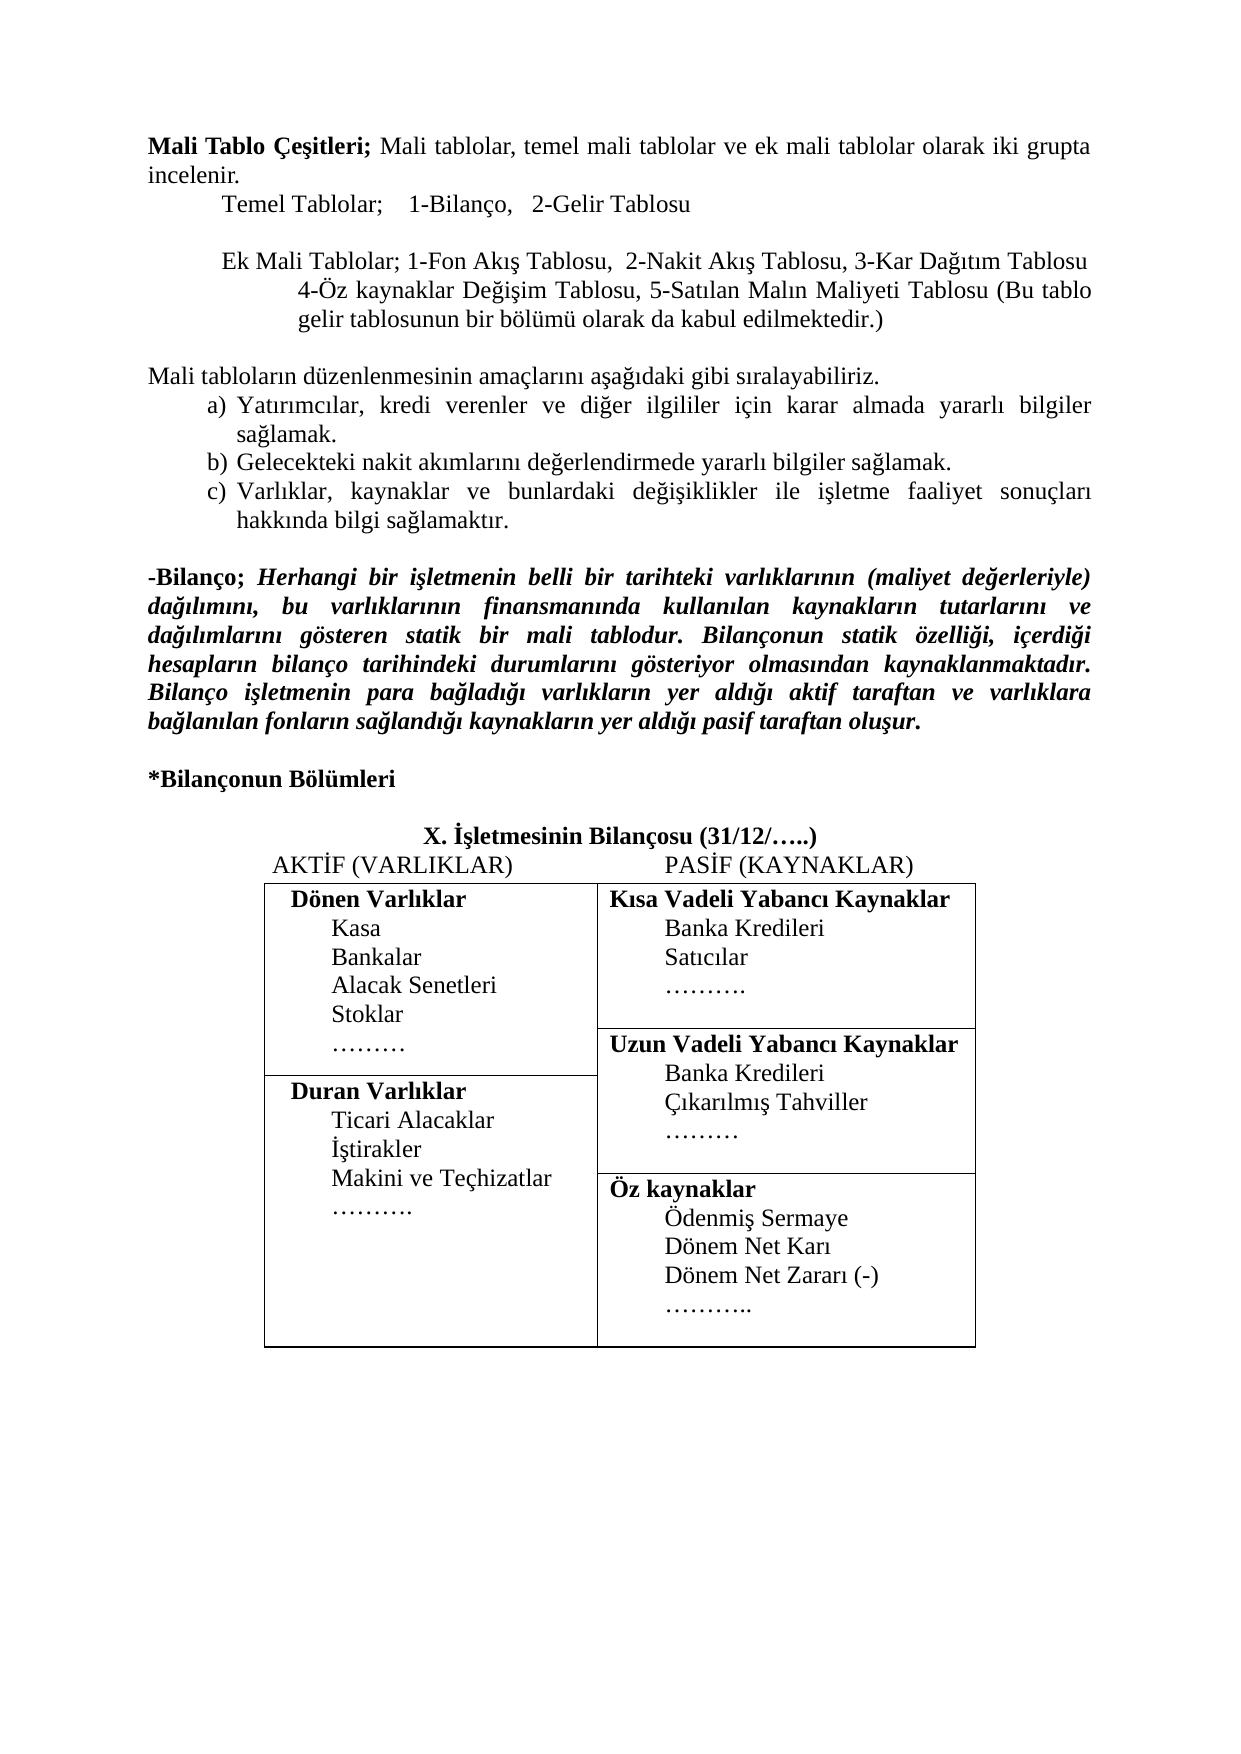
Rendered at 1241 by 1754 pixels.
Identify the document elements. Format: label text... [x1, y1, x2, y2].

table_cell Kısa Vadeli Yabancı Kaynaklar Banka Kredileri Satıcılar ………. [598, 884, 975, 1028]
list Gelecekteki nakit akımlarını değerlendirmede yararlı bilgiler sağlamak. [207, 447, 1092, 476]
table_cell Uzun Vadeli Yabancı Kaynaklar Banka Kredileri Çıkarılmış Tahviller ……… [598, 1029, 975, 1173]
table_cell Dönen Varlıklar Kasa Bankalar Alacak Senetleri Stoklar ……… [265, 884, 597, 1075]
list Varlıklar, kaynaklar ve bunlardaki değişiklikler ile işletme faaliyet sonuçları hakkında bilgi sağlamaktır. [207, 476, 1092, 534]
table_cell Duran Varlıklar Ticari Alacaklar İştirakler Makini ve Teçhizatlar ………. [265, 1076, 597, 1346]
subtitle Mali Tablo Çeşitleri; Mali tablolar, temel mali tablolar ve ek mali tablolar olarak iki grupta incelenir. [148, 131, 1092, 189]
table_cell AKTİF (VARLIKLAR) [265, 850, 598, 883]
text 4-Öz kaynaklar Değişim Tablosu, 5-Satılan Malın Maliyeti Tablosu (Bu tablo gelir tablosunun bir bölümü olarak da kabul edilmektedir.) [298, 275, 1092, 332]
text Ek Mali Tablolar; 1-Fon Akış Tablosu, 2-Nakit Akış Tablosu, 3-Kar Dağıtım Tablosu [148, 246, 1092, 275]
subtitle *Bilançonun Bölümleri [148, 764, 1092, 792]
table_cell PASİF (KAYNAKLAR) [598, 850, 976, 883]
subtitle -Bilanço; Herhangi bir işletmenin belli bir tarihteki varlıklarının (maliyet değerleriyle) dağılımını, bu varlıklarının finansmanında kullanılan kaynakların tutarlarını ve dağılımlarını gösteren statik bir mali tablodur. Bilançonun statik özelliği, içerdiği hesapların bilanço tarihindeki durumlarını gösteriyor olmasından kaynaklanmaktadır. Bilanço işletmenin para bağladığı varlıkların yer aldığı aktif taraftan ve varlıklara bağlanılan fonların sağlandığı kaynakların yer aldığı pasif taraftan oluşur. [148, 562, 1092, 735]
text Temel Tablolar; 1-Bilanço, 2-Gelir Tablosu [148, 189, 1092, 217]
table_header X. İşletmesinin Bilançosu (31/12/…..) [265, 821, 976, 850]
text Mali tabloların düzenlenmesinin amaçlarını aşağıdaki gibi sıralayabiliriz. [148, 361, 1092, 390]
list Yatırımcılar, kredi verenler ve diğer ilgililer için karar almada yararlı bilgiler sağlamak. [207, 390, 1092, 447]
table_cell Öz kaynaklar Ödenmiş Sermaye Dönem Net Karı Dönem Net Zararı (-) ……….. [598, 1174, 975, 1346]
